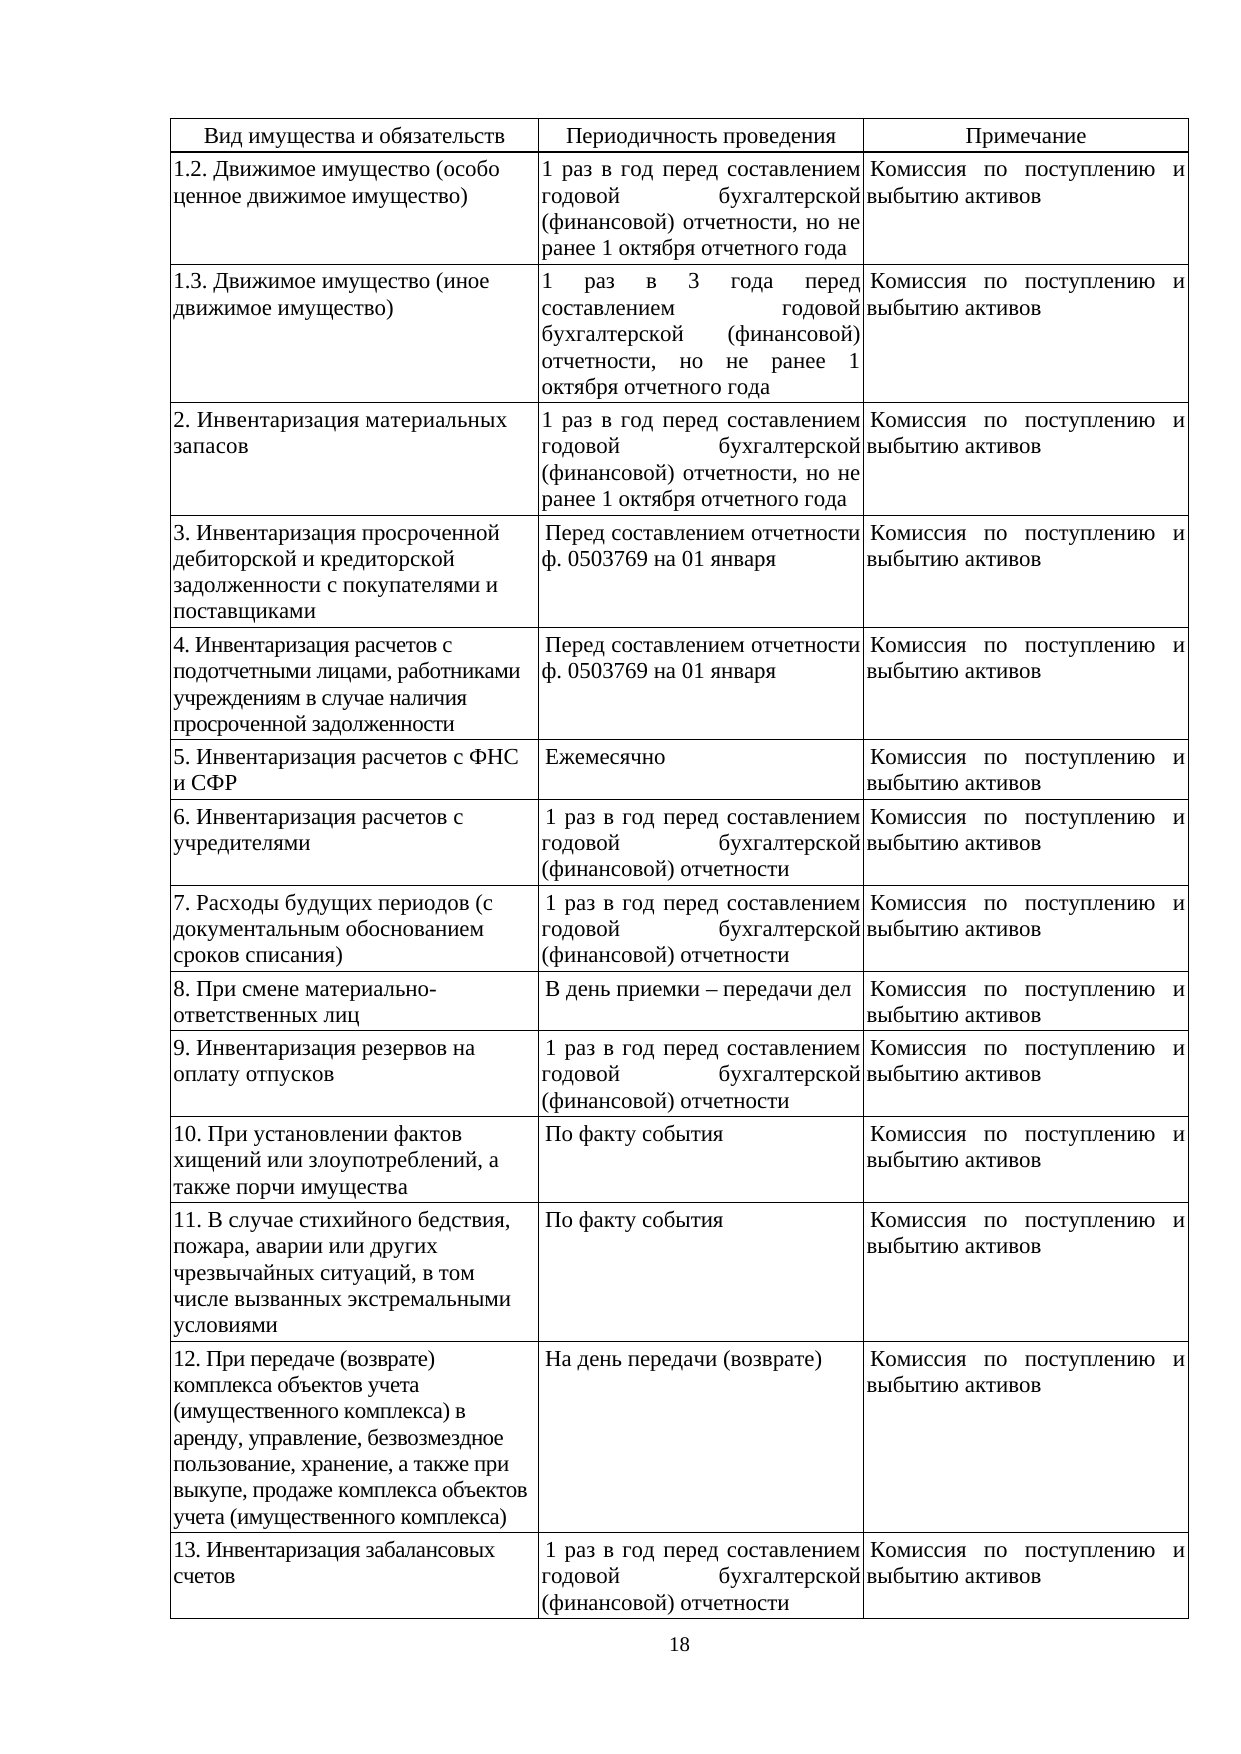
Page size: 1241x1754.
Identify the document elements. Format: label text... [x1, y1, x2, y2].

table_cell В день приемки – передачи дел [539, 972, 863, 1030]
table_cell 13. Инвентаризация забалансовых счетов [171, 1533, 538, 1618]
table_cell 1.3. Движимое имущество (иное движимое имущество) [171, 265, 538, 402]
table_cell Комиссия по поступлению и выбытию активов [864, 972, 1188, 1030]
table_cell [864, 153, 1188, 264]
table_cell Комиссия по поступлению и выбытию активов [864, 265, 1188, 402]
table_cell По факту события [539, 1203, 863, 1341]
table_cell 3. Инвентаризация просроченной дебиторской и кредиторской задолженности с покупателями и поставщиками [171, 516, 538, 627]
table_cell 2. Инвентаризация материальных запасов [171, 403, 538, 514]
table_cell 10. При установлении фактов хищений или злоупотреблений, а также порчи имущества [171, 1117, 538, 1202]
table_cell 1 раз в год перед составлением годовой бухгалтерской (финансовой) отчетности [539, 1031, 863, 1116]
table_cell По факту события [539, 1117, 863, 1202]
table_cell Комиссия по поступлению и выбытию активов [864, 886, 1188, 971]
table_cell Комиссия по поступлению и выбытию активов [864, 1117, 1188, 1202]
table_cell Ежемесячно [539, 740, 863, 799]
table_header Примечание [864, 119, 1188, 151]
table_cell На день передачи (возврате) [539, 1342, 863, 1532]
table_cell Комиссия по поступлению и выбытию активов [864, 403, 1188, 514]
table_cell 1.2. Движимое имущество (особо ценное движимое имущество) [171, 153, 538, 264]
table_cell 1 раз в год перед составлением годовой бухгалтерской (финансовой) отчетности, но не ранее 1 октября отчетного года [539, 403, 863, 514]
table_cell Комиссия по поступлению и выбытию активов [864, 1031, 1188, 1116]
table_cell Комиссия по поступлению и выбытию активов [864, 516, 1188, 627]
table_cell Комиссия по поступлению и выбытию активов [864, 1342, 1188, 1532]
table_cell Комиссия по поступлению и выбытию активов [864, 740, 1188, 799]
table_cell 5. Инвентаризация расчетов с ФНС и СФР [171, 740, 538, 799]
table_cell Перед составлением отчетности ф. 0503769 на 01 января [539, 628, 863, 739]
table_cell Комиссия по поступлению и выбытию активов [864, 628, 1188, 739]
table_cell 6. Инвентаризация расчетов с учредителями [171, 800, 538, 885]
table_cell 9. Инвентаризация резервов на оплату отпусков [171, 1031, 538, 1116]
table_cell 12. При передаче (возврате) комплекса объектов учета (имущественного комплекса) в аренду, управление, безвозмездное пользование, хранение, а также при выкупе, продаже комплекса объектов учета (имущественного комплекса) [171, 1342, 538, 1532]
table_cell 1 раз в год перед составлением годовой бухгалтерской (финансовой) отчетности [539, 1533, 863, 1618]
table_cell 1 раз в год перед составлением годовой бухгалтерской (финансовой) отчетности, но не ранее 1 октября отчетного года [539, 153, 863, 264]
table_cell 11. В случае стихийного бедствия, пожара, аварии или других чрезвычайных ситуаций, в том числе вызванных экстремальными условиями [171, 1203, 538, 1341]
table_cell 1 раз в 3 года перед составлением годовой бухгалтерской (финансовой) отчетности, но не ранее 1 октября отчетного года [539, 265, 863, 402]
table_cell 1 раз в год перед составлением годовой бухгалтерской (финансовой) отчетности [539, 800, 863, 885]
table_cell Комиссия по поступлению и выбытию активов [864, 1203, 1188, 1341]
table_cell 7. Расходы будущих периодов (с документальным обоснованием сроков списания) [171, 886, 538, 971]
table_header Периодичность проведения [539, 119, 863, 151]
table_cell 8. При смене материально-ответственных лиц [171, 972, 538, 1030]
table_cell 4. Инвентаризация расчетов с подотчетными лицами, работниками учреждениям в случае наличия просроченной задолженности [171, 628, 538, 739]
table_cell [864, 1533, 1188, 1618]
table_cell Перед составлением отчетности ф. 0503769 на 01 января [539, 516, 863, 627]
table_header Вид имущества и обязательств [171, 119, 538, 151]
table_cell 1 раз в год перед составлением годовой бухгалтерской (финансовой) отчетности [539, 886, 863, 971]
table_cell Комиссия по поступлению и выбытию активов [864, 800, 1188, 885]
